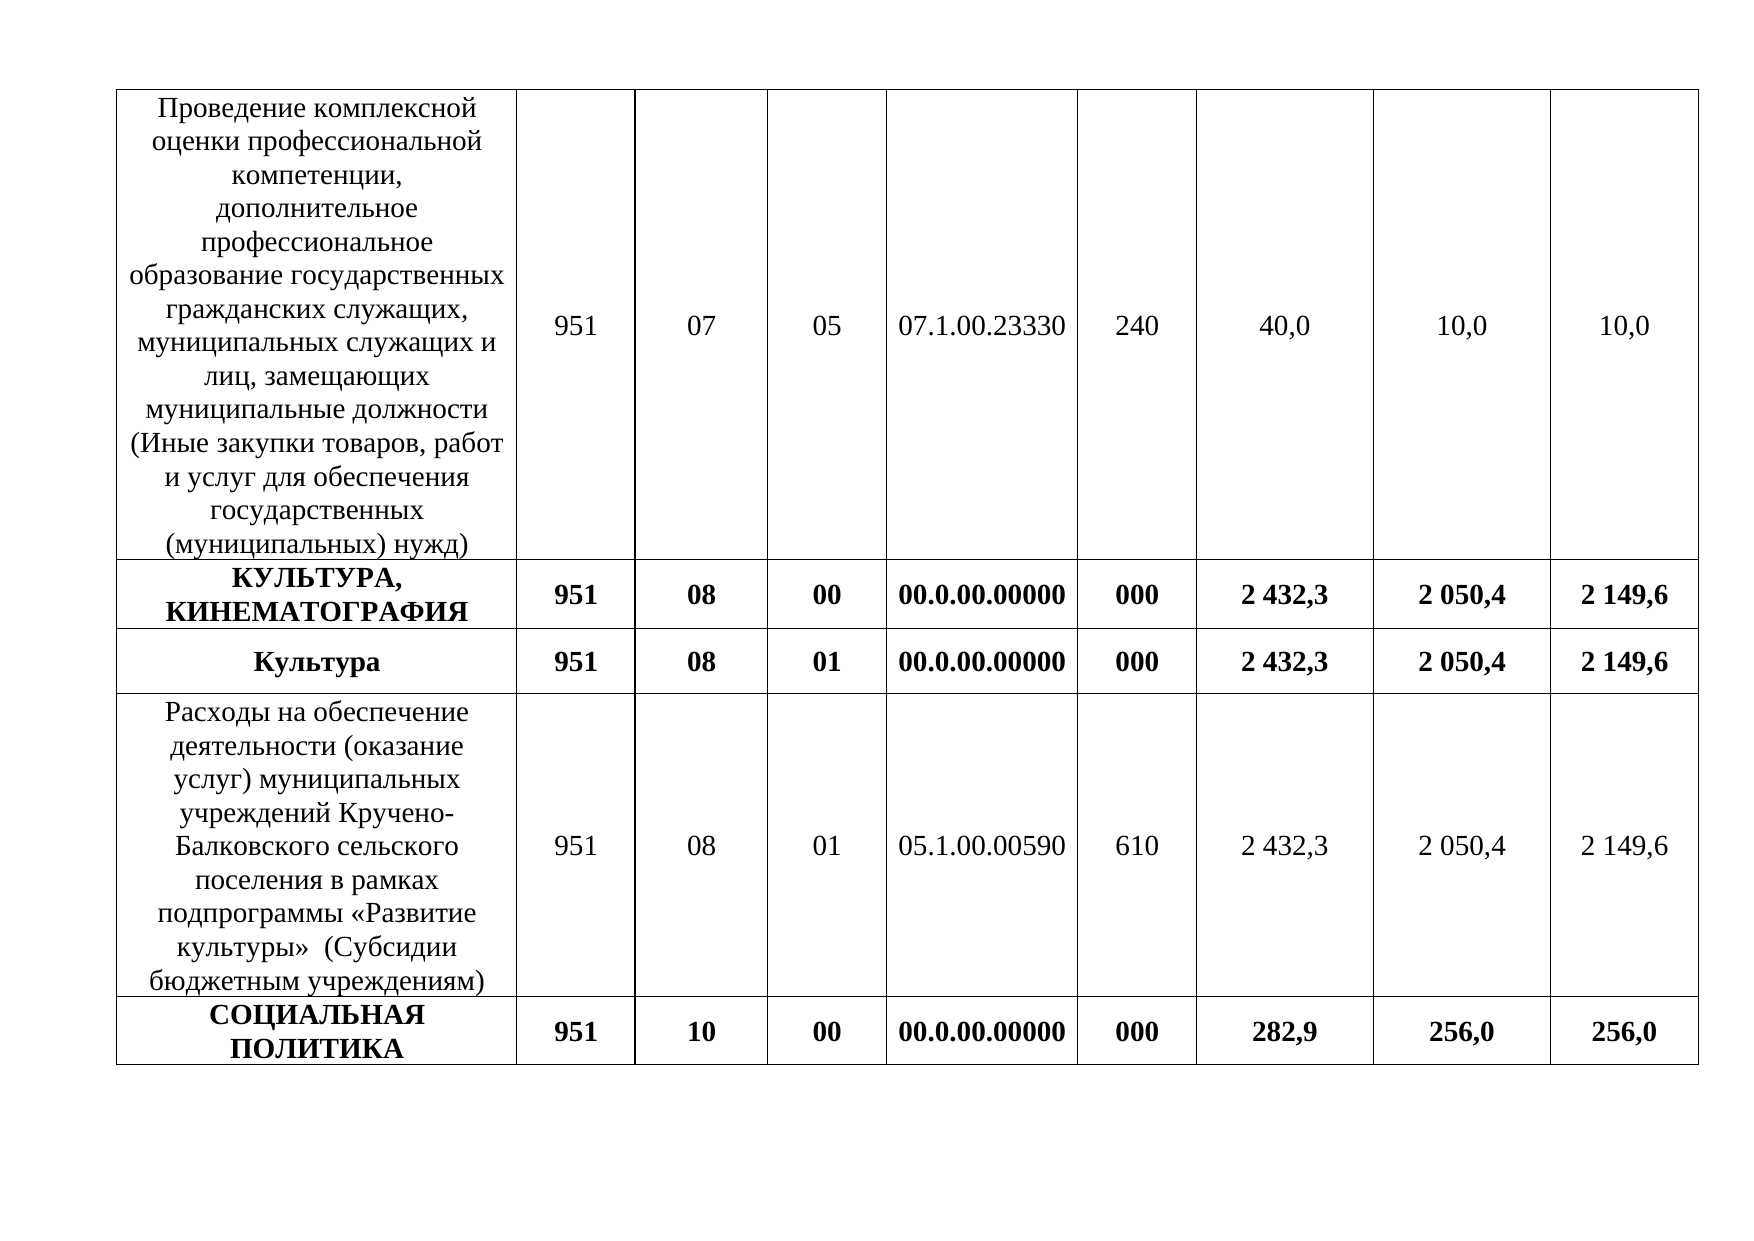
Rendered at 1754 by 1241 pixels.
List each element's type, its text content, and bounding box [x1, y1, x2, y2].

table_cell 2 149,6 [1551, 629, 1698, 693]
table_cell 000 [1078, 629, 1196, 693]
table_cell 256,0 [1551, 997, 1698, 1064]
table_cell 282,9 [1197, 997, 1373, 1064]
table_cell 000 [1078, 560, 1196, 627]
table_cell 01 [768, 629, 886, 693]
table_cell 2 432,3 [1197, 560, 1373, 627]
table_cell 256,0 [1374, 997, 1550, 1064]
table_cell 951 [517, 560, 634, 627]
table_cell 00.0.00.00000 [887, 560, 1077, 627]
table_cell 000 [1078, 997, 1196, 1064]
table_cell 2 432,3 [1197, 694, 1373, 996]
table_cell 05 [768, 90, 886, 559]
table_cell СОЦИАЛЬНАЯ ПОЛИТИКА [117, 997, 516, 1064]
table_cell 951 [517, 997, 634, 1064]
table_cell 07 [636, 90, 767, 559]
table_cell 01 [768, 694, 886, 996]
table_cell 00.0.00.00000 [887, 629, 1077, 693]
table_cell 07.1.00.23330 [887, 90, 1077, 559]
table_cell 2 050,4 [1374, 694, 1550, 996]
table_cell 08 [636, 694, 767, 996]
table_cell 951 [517, 90, 634, 559]
table_cell КУЛЬТУРА, КИНЕМАТОГРАФИЯ [117, 560, 516, 627]
table_cell 00 [768, 997, 886, 1064]
table_cell 2 149,6 [1551, 694, 1698, 996]
table_cell 951 [517, 694, 634, 996]
table_cell 00.0.00.00000 [887, 997, 1077, 1064]
table_cell 2 432,3 [1197, 629, 1373, 693]
table_cell 08 [636, 629, 767, 693]
table_cell 00 [768, 560, 886, 627]
table_cell 08 [636, 560, 767, 627]
table_cell 951 [517, 629, 634, 693]
table_cell 40,0 [1197, 90, 1373, 559]
table_cell 610 [1078, 694, 1196, 996]
table_cell 2 050,4 [1374, 560, 1550, 627]
table_cell Проведение комплексной оценки профессиональной компетенции, дополнительное профессиональное образование государственных гражданских служащих, муниципальных служащих и лиц, замещающих муниципальные должности (Иные закупки товаров, работ и услуг для обеспечения государственных (муниципальных) нужд) [117, 90, 516, 559]
table_cell 10,0 [1551, 90, 1698, 559]
table_cell 2 050,4 [1374, 629, 1550, 693]
table_cell 10 [636, 997, 767, 1064]
table_cell 10,0 [1374, 90, 1550, 559]
table_cell Расходы на обеспечение деятельности (оказание услуг) муниципальных учреждений Кручено-Балковского сельского поселения в рамках подпрограммы «Развитие культуры» (Субсидии бюджетным учреждениям) [117, 694, 516, 996]
table_cell Культура [117, 629, 516, 693]
table_cell 240 [1078, 90, 1196, 559]
table_cell 05.1.00.00590 [887, 694, 1077, 996]
table_cell 2 149,6 [1551, 560, 1698, 627]
